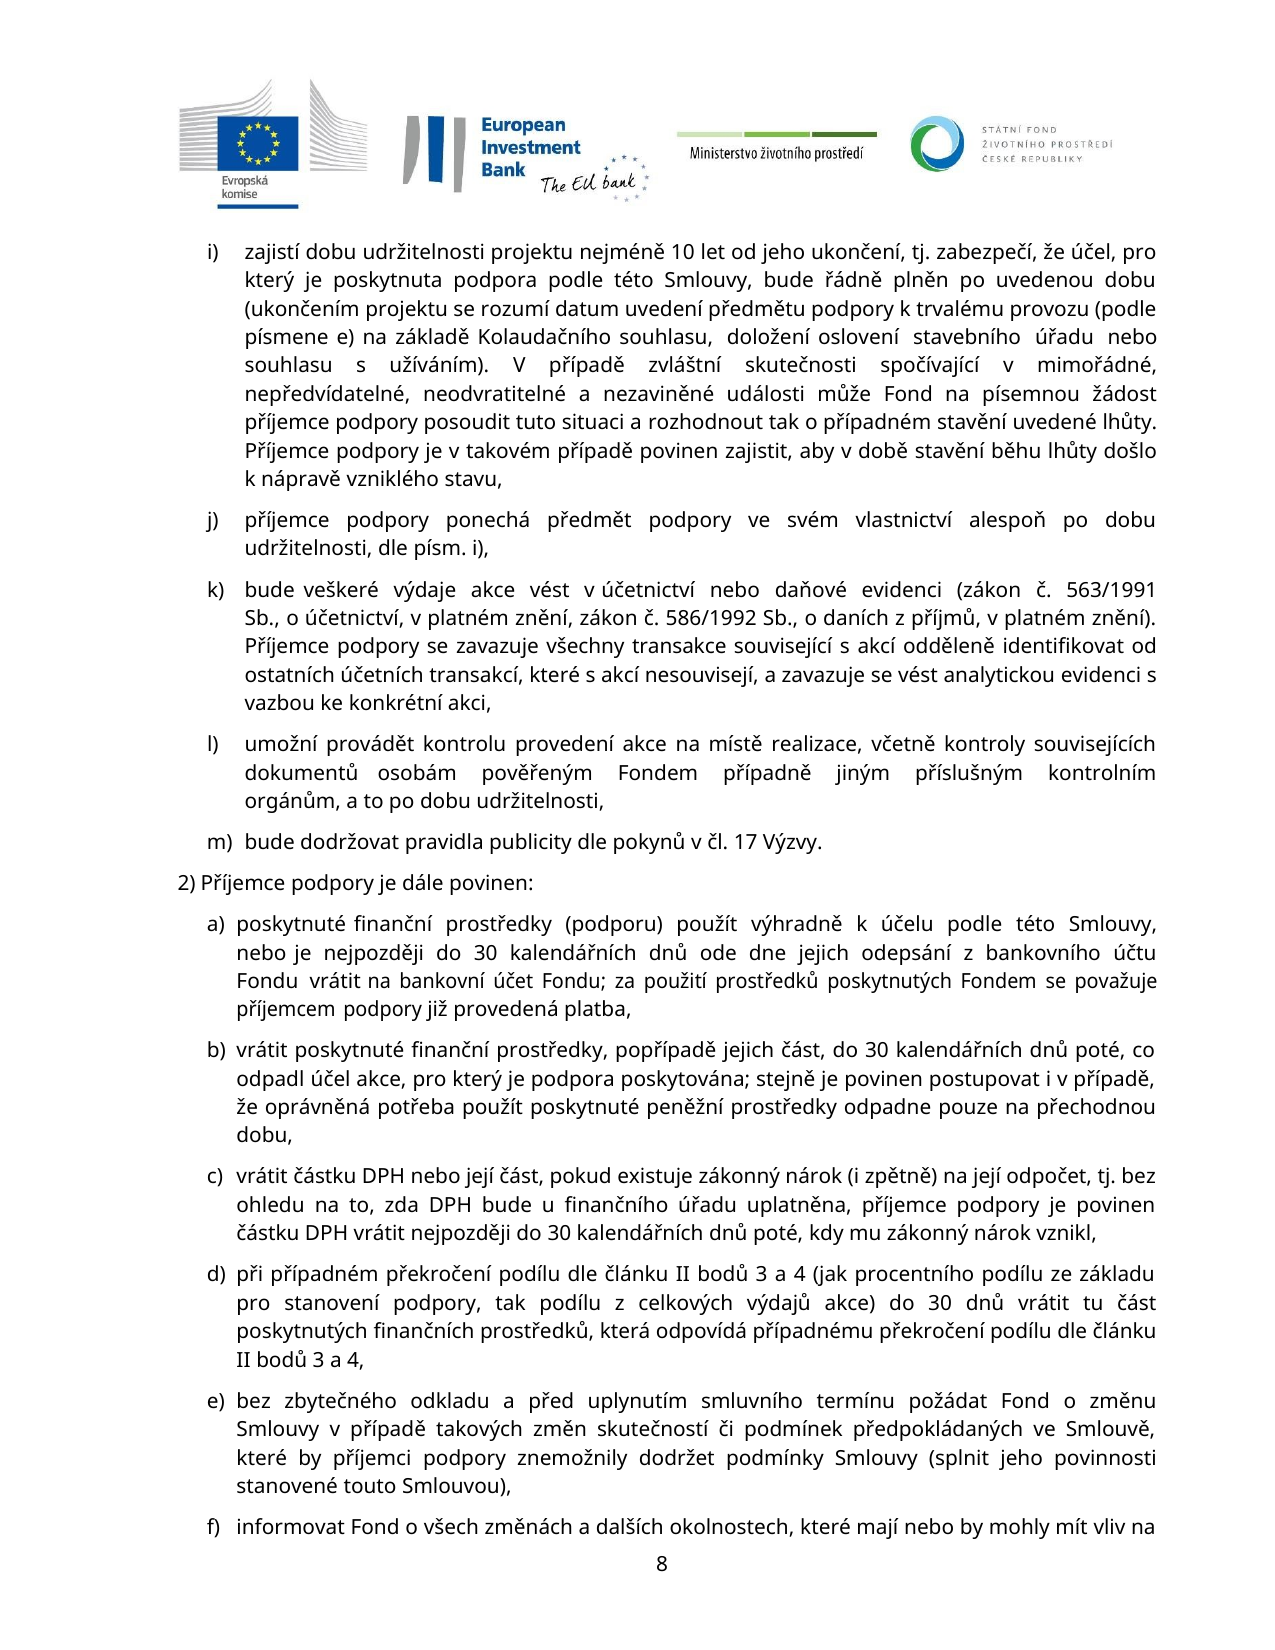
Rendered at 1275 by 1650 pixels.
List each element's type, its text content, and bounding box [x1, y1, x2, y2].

list příjemce podpory ponechá předmět podpory ve svém vlastnictví alespoň po dobu udržitelnosti, dle písm. i), [207, 505, 1156, 562]
list bez zbytečného odkladu a před uplynutím smluvního termínu požádat Fond o změnu Smlouvy v případě takových změn skutečností či podmínek předpokládaných ve Smlouvě, které by příjemci podpory znemožnily dodržet podmínky Smlouvy (splnit jeho povinnosti stanovené touto Smlouvou), [207, 1386, 1157, 1499]
list vrátit poskytnuté finanční prostředky, popřípadě jejich část, do 30 kalendářních dnů poté, co odpadl účel akce, pro který je podpora poskytována; stejně je povinen postupovat i v případě, že oprávněná potřeba použít poskytnuté peněžní prostředky odpadne pouze na přechodnou dobu, [207, 1035, 1156, 1149]
picture [177, 73, 1115, 213]
list Příjemce podpory je dále povinen: [177, 868, 1171, 897]
list bude dodržovat pravidla publicity dle pokynů v čl. 17 Výzvy. [207, 827, 1171, 856]
list vrátit částku DPH nebo její část, pokud existuje zákonný nárok (i zpětně) na její odpočet, tj. bez ohledu na to, zda DPH bude u finančního úřadu uplatněna, příjemce podpory je povinen částku DPH vrátit nejpozději do 30 kalendářních dnů poté, kdy mu zákonný nárok vznikl, [207, 1162, 1157, 1247]
list poskytnuté finanční prostředky (podporu) použít výhradně k účelu podle této Smlouvy, nebo je nejpozději do 30 kalendářních dnů ode dne jejich odepsání z bankovního účtu Fondu vrátit na bankovní účet Fondu; za použití prostředků poskytnutých Fondem se považuje příjemcem podpory již provedená platba, [207, 909, 1157, 1023]
list informovat Fond o všech změnách a dalších okolnostech, které mají nebo by mohly mít vliv na plnění povinností příjemce podpory podle této Smlouvy, [207, 1512, 1157, 1540]
list při případném překročení podílu dle článku II bodů 3 a 4 (jak procentního podílu ze základu pro stanovení podpory, tak podílu z celkových výdajů akce) do 30 dnů vrátit tu část poskytnutých finančních prostředků, která odpovídá případnému překročení podílu dle článku II bodů 3 a 4, [207, 1259, 1157, 1373]
list bude veškeré výdaje akce vést v účetnictví nebo daňové evidenci (zákon č. 563/1991 Sb., o účetnictví, v platném znění, zákon č. 586/1992 Sb., o daních z příjmů, v platném znění). Příjemce podpory se zavazuje všechny transakce související s akcí odděleně identifikovat od ostatních účetních transakcí, které s akcí nesouvisejí, a zavazuje se vést analytickou evidenci s vazbou ke konkrétní akci, [207, 575, 1157, 717]
list zajistí dobu udržitelnosti projektu nejméně 10 let od jeho ukončení, tj. zabezpečí, že účel, pro který je poskytnuta podpora podle této Smlouvy, bude řádně plněn po uvedenou dobu (ukončením projektu se rozumí datum uvedení předmětu podpory k trvalému provozu (podle písmene e) na základě Kolaudačního souhlasu, doložení oslovení stavebního úřadu nebo souhlasu s užíváním). V případě zvláštní skutečnosti spočívající v mimořádné, nepředvídatelné, neodvratitelné a nezaviněné události může Fond na písemnou žádost příjemce podpory posoudit tuto situaci a rozhodnout tak o případném stavění uvedené lhůty. Příjemce podpory je v takovém případě povinen zajistit, aby v době stavění běhu lhůty došlo k nápravě vzniklého stavu, [207, 237, 1157, 493]
list umožní provádět kontrolu provedení akce na místě realizace, včetně kontroly souvisejících dokumentů osobám pověřeným Fondem případně jiným příslušným kontrolním orgánům, a to po dobu udržitelnosti, [207, 729, 1157, 814]
